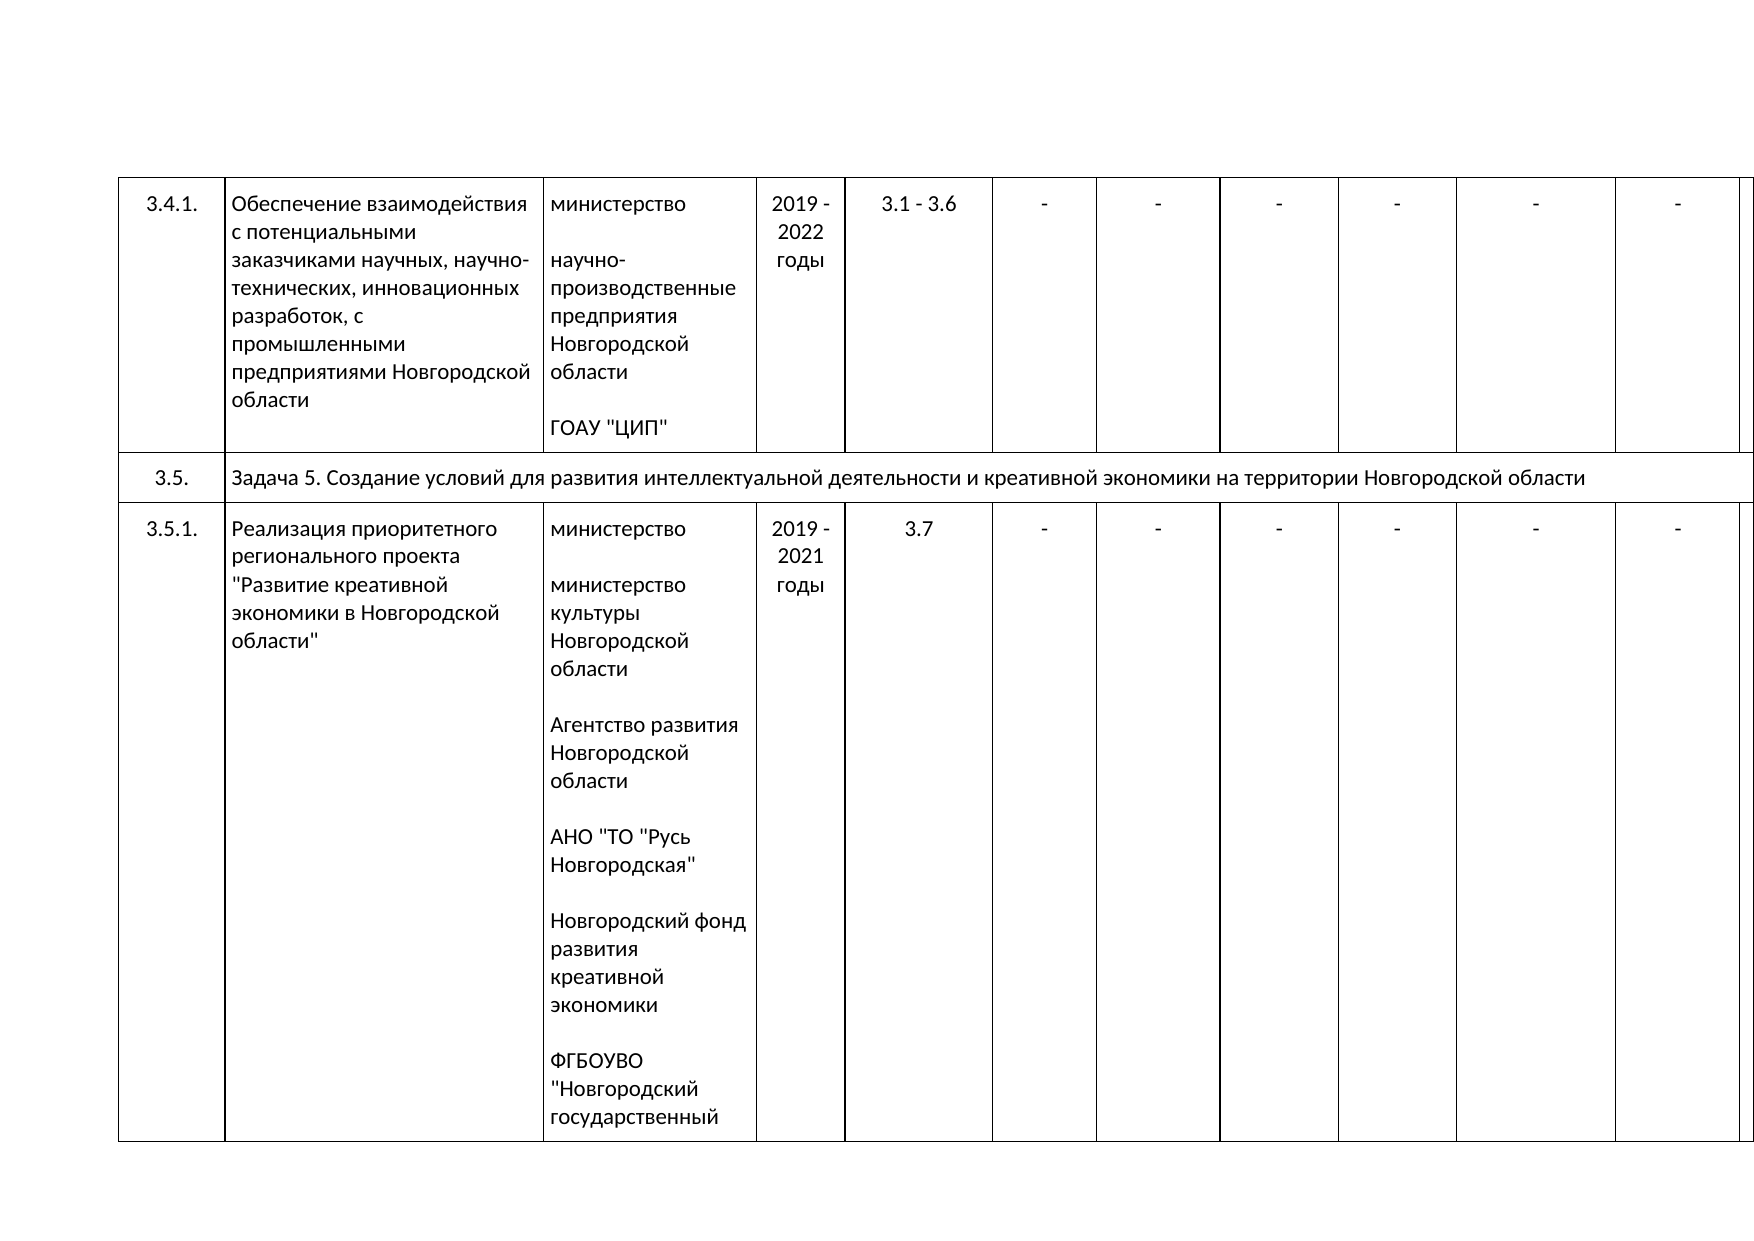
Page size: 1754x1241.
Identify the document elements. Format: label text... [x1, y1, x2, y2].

table_cell - [1740, 503, 1753, 1141]
table_cell 3.4.1. [119, 178, 224, 452]
table_cell - [1221, 503, 1338, 1141]
table_cell - [1457, 178, 1615, 452]
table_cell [544, 503, 756, 1141]
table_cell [226, 503, 543, 1141]
table_cell - [1339, 178, 1456, 452]
table_cell 3.5. [119, 453, 224, 502]
table_cell - [1221, 178, 1338, 452]
table_cell 2019 - 2021 годы [757, 503, 844, 1141]
table_cell министерство научно-производственные предприятия Новгородской области ГОАУ "ЦИП" [544, 178, 756, 452]
table_cell - [1740, 178, 1753, 452]
table_cell 3.7 [846, 503, 992, 1141]
table_cell - [993, 503, 1096, 1141]
table_cell Обеспечение взаимодействия с потенциальными заказчиками научных, научно-технических, инновационных разработок, с промышленными предприятиями Новгородской области [226, 178, 543, 452]
table_cell - [1457, 503, 1615, 1141]
table_cell - [993, 178, 1096, 452]
table_cell 2019 - 2022 годы [757, 178, 844, 452]
table_cell 3.1 - 3.6 [846, 178, 992, 452]
table_cell - [1097, 178, 1219, 452]
table_cell 3.5.1. [119, 503, 224, 1141]
table_cell - [1339, 503, 1456, 1141]
table_cell - [1616, 503, 1739, 1141]
table_cell - [1616, 178, 1739, 452]
table_cell Задача 5. Создание условий для развития интеллектуальной деятельности и креативной экономики на территории Новгородской области [226, 453, 1753, 502]
table_cell - [1097, 503, 1219, 1141]
